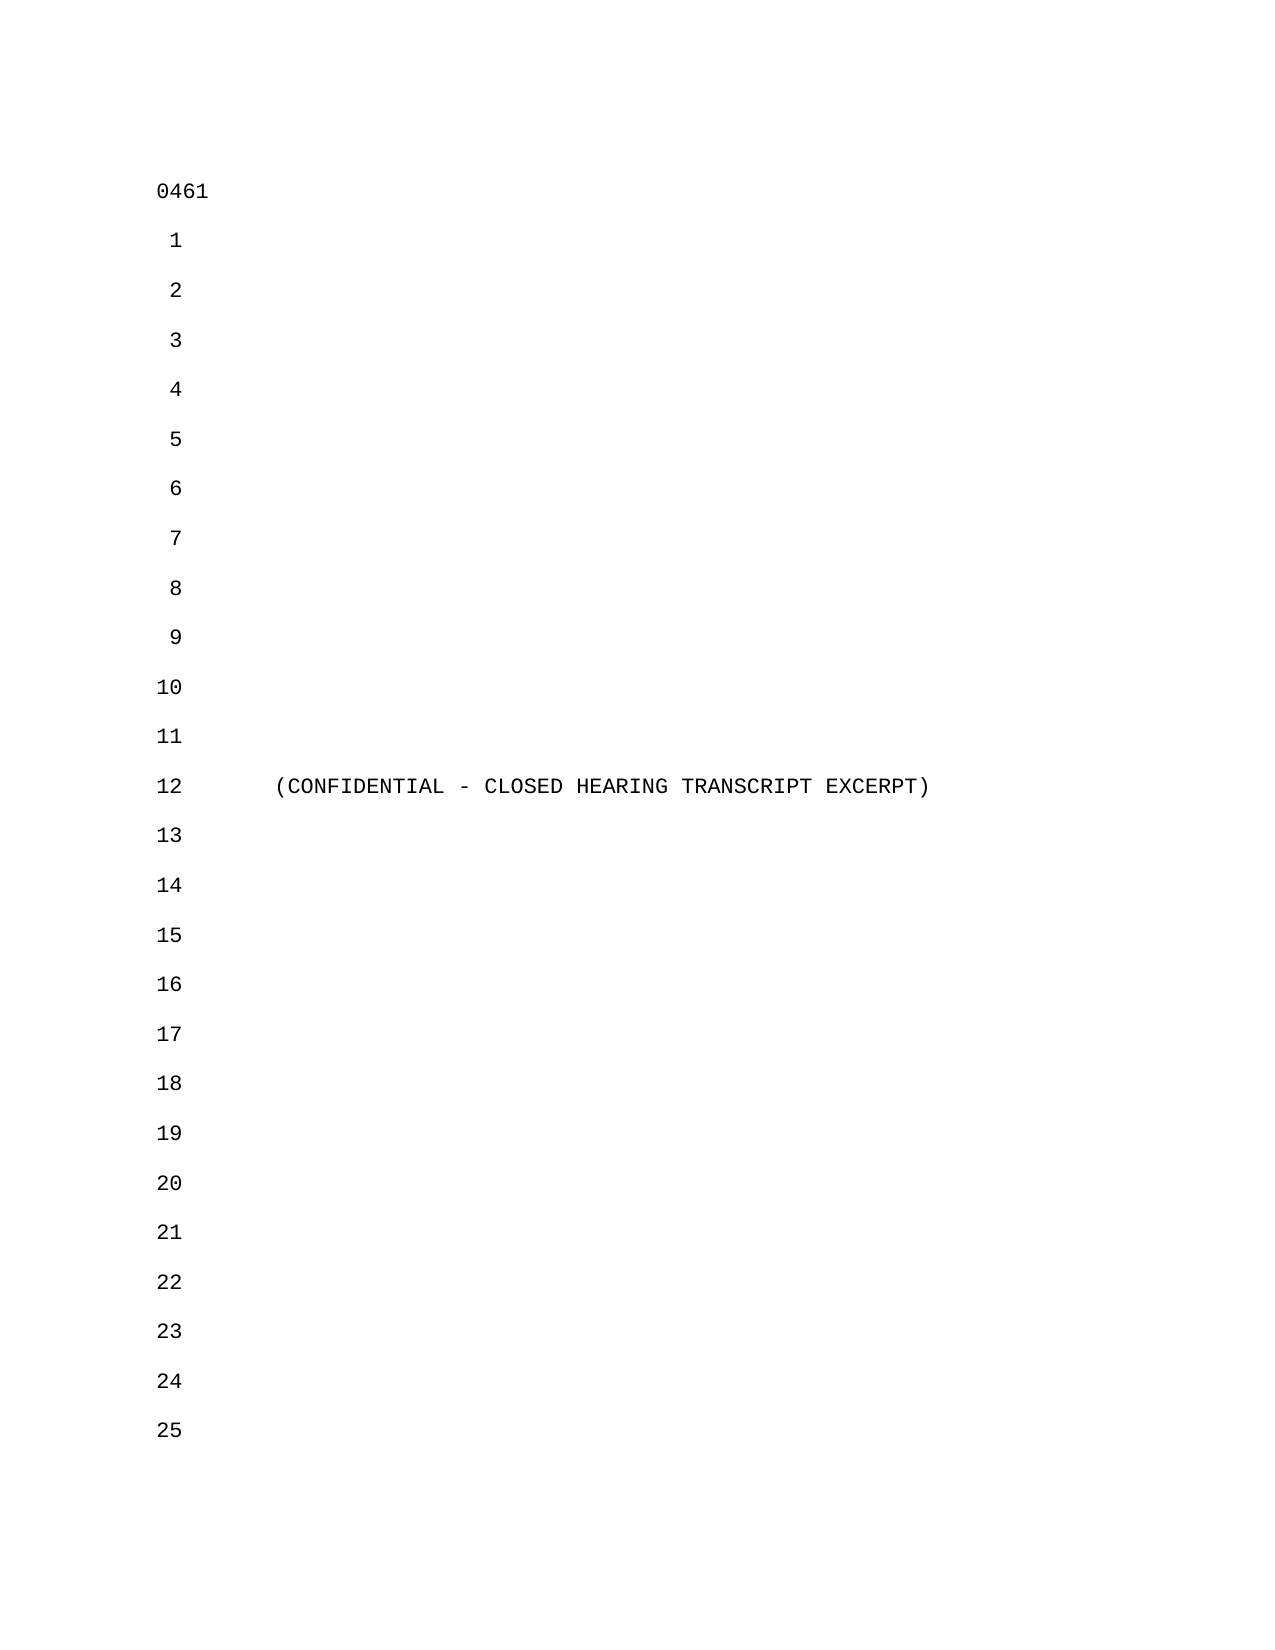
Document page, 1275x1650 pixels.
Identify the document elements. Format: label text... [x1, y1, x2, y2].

text 15 [156, 924, 1119, 948]
text 4 [156, 378, 1119, 403]
text 5 [156, 428, 1119, 453]
text 1 [156, 229, 1119, 254]
text 10 [156, 676, 1119, 701]
text 8 [156, 577, 1119, 601]
text 16 [156, 973, 1119, 998]
text 25 [156, 1419, 1119, 1444]
text 21 [156, 1221, 1119, 1246]
text 22 [156, 1271, 1119, 1296]
text 24 [156, 1370, 1119, 1395]
text 13 [156, 824, 1119, 849]
text 18 [156, 1072, 1119, 1097]
text 9 [156, 626, 1119, 651]
text 11 [156, 725, 1119, 750]
text 19 [156, 1122, 1119, 1147]
text 20 [156, 1172, 1119, 1196]
text 2 [156, 279, 1119, 304]
text 3 [156, 329, 1119, 353]
text 17 [156, 1023, 1119, 1048]
text 23 [156, 1320, 1119, 1345]
text 7 [156, 527, 1119, 552]
text 6 [156, 477, 1119, 502]
text 14 [156, 874, 1119, 899]
text 12 (CONFIDENTIAL - CLOSED HEARING TRANSCRIPT EXCERPT) [156, 775, 1119, 800]
text 0461 [156, 180, 1119, 205]
